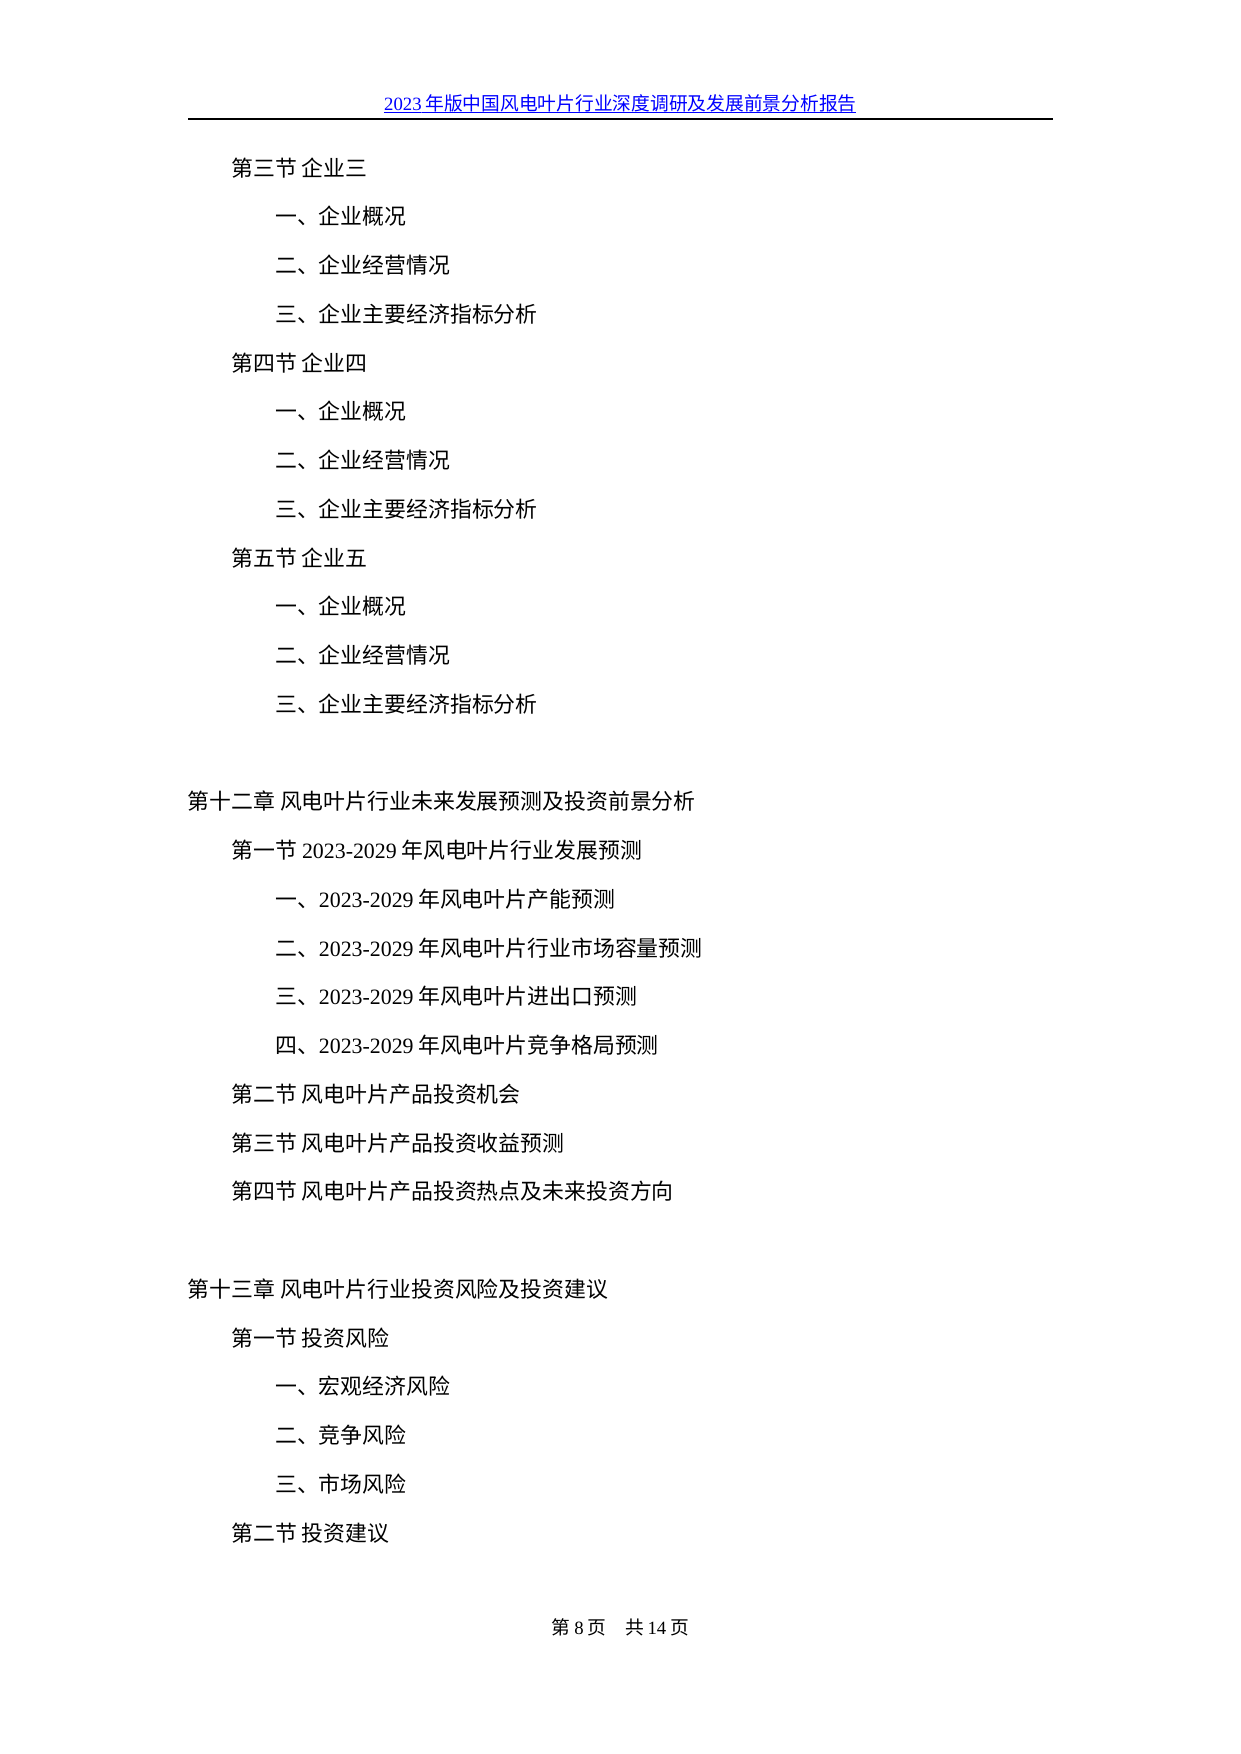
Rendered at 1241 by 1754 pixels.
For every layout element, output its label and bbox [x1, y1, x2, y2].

text [187, 150, 1053, 1548]
